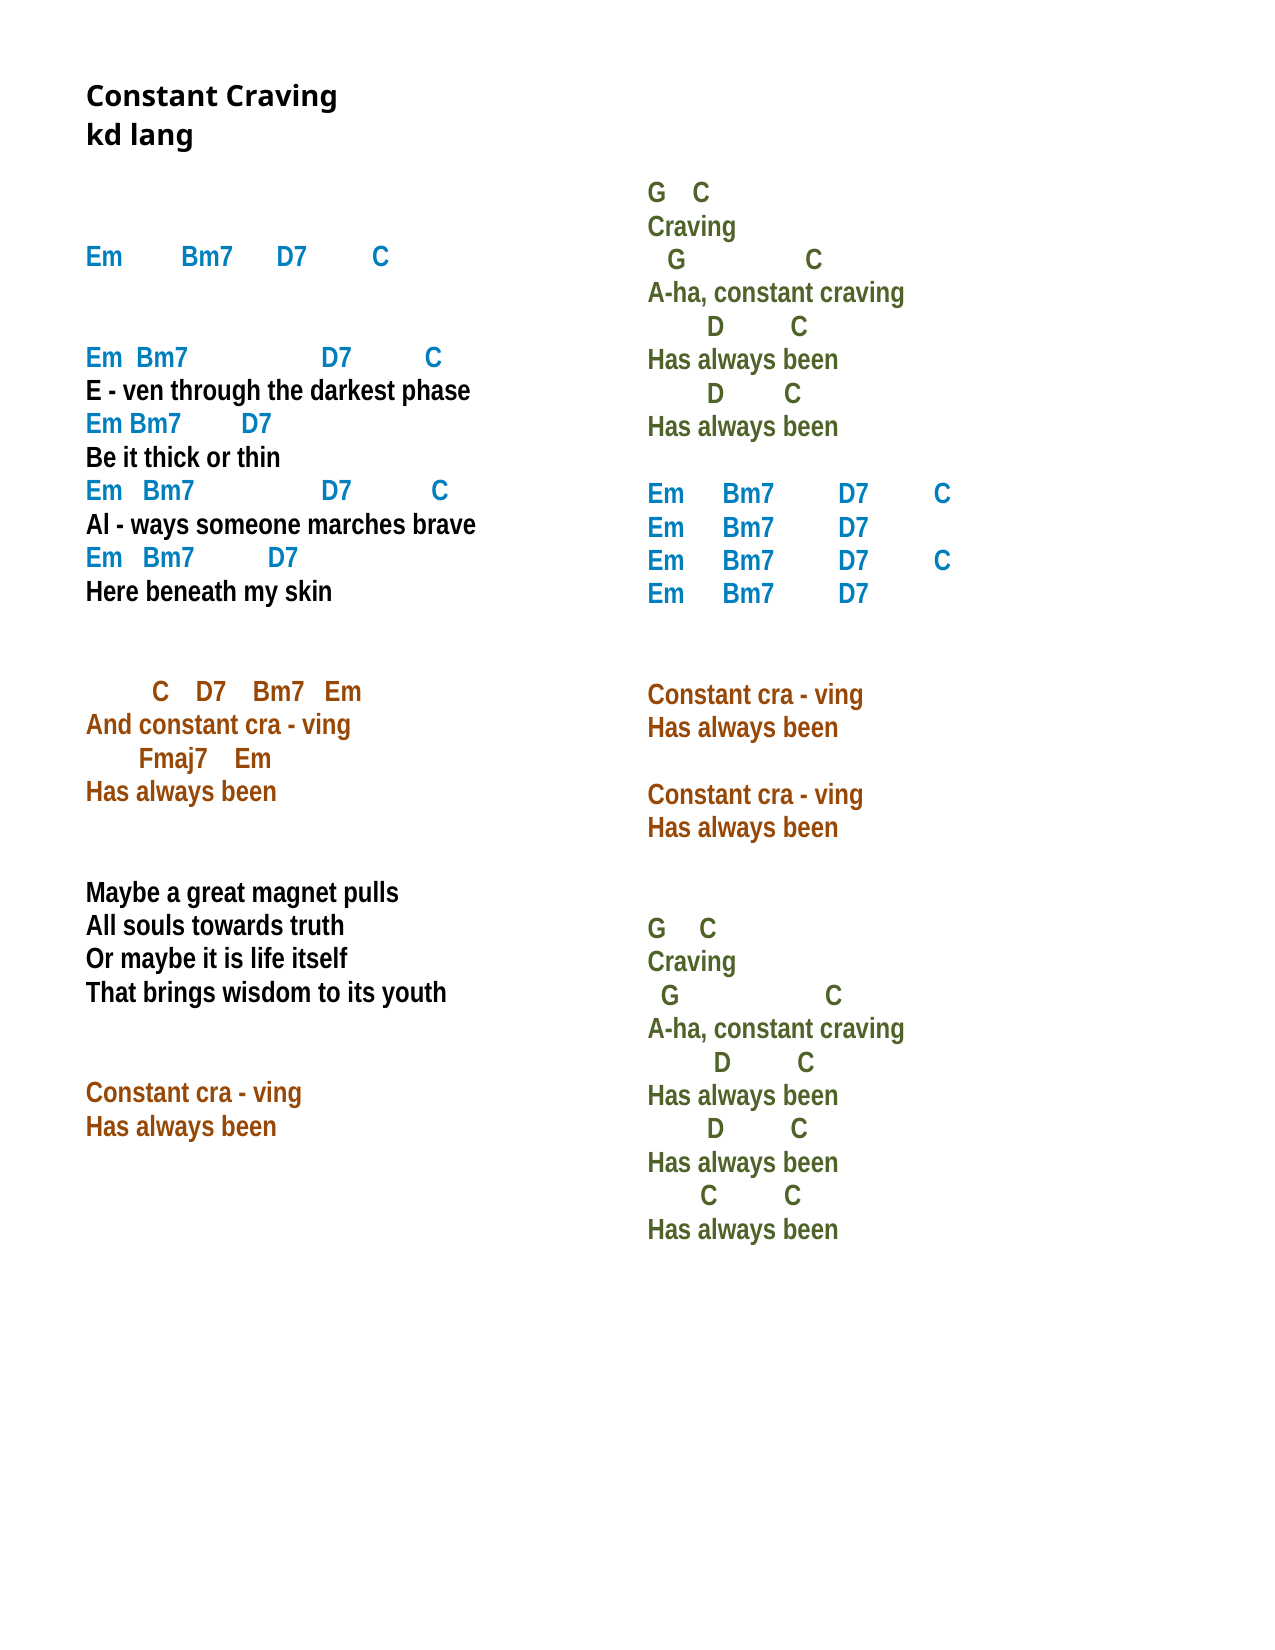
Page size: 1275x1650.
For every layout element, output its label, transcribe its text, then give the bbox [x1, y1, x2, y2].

text Constant cra - ving [647, 777, 1209, 811]
text E - ven through the darkest phase [86, 373, 647, 407]
text Has always been [647, 1145, 1209, 1178]
text Em Bm7 D7 [86, 407, 647, 440]
text Or maybe it is life itself [86, 942, 647, 975]
text G C [647, 978, 1209, 1011]
text A-ha, constant craving [647, 276, 1209, 309]
text Has always been [647, 342, 1209, 376]
text C C [647, 1178, 1209, 1212]
text Em Bm7 D7 C [86, 473, 647, 507]
text G C [647, 911, 1209, 944]
text G C [647, 242, 1209, 276]
text A-ha, constant craving [647, 1011, 1209, 1045]
text Craving [647, 944, 1209, 978]
text Em Bm7 D7 C [647, 543, 1209, 577]
text D C [647, 1112, 1209, 1145]
text Has always been [86, 774, 647, 808]
text Constant cra - ving [86, 1075, 647, 1109]
text D C [647, 376, 1209, 409]
text Be it thick or thin [86, 440, 647, 473]
text D C [647, 309, 1209, 342]
text And constant cra - ving [86, 707, 647, 741]
text Constant Craving [86, 75, 647, 115]
text Al - ways someone marches brave [86, 507, 647, 540]
text G C [647, 175, 1209, 209]
text Has always been [647, 1078, 1209, 1112]
text All souls towards truth [86, 908, 647, 942]
text Maybe a great magnet pulls [86, 875, 647, 908]
text Em Bm7 D7 C [86, 218, 647, 273]
text Em Bm7 D7 C [647, 476, 1209, 510]
text Em Bm7 D7 [647, 510, 1209, 543]
text Has always been [647, 409, 1209, 443]
text kd lang [86, 115, 647, 154]
text That brings wisdom to its youth [86, 975, 647, 1008]
text Em Bm7 D7 [647, 577, 1209, 610]
text Em Bm7 D7 [86, 540, 647, 574]
text Em Bm7 D7 C [86, 340, 647, 373]
text Has always been [647, 1212, 1209, 1245]
text C D7 Bm7 Em [86, 674, 647, 707]
text Fmaj7 Em [86, 741, 647, 774]
text Craving [647, 209, 1209, 242]
text Here beneath my skin [86, 574, 647, 607]
text Has always been [647, 710, 1209, 744]
text Has always been [647, 811, 1209, 844]
text Has always been [86, 1109, 647, 1142]
text D C [647, 1045, 1209, 1078]
text Constant cra - ving [647, 677, 1209, 710]
